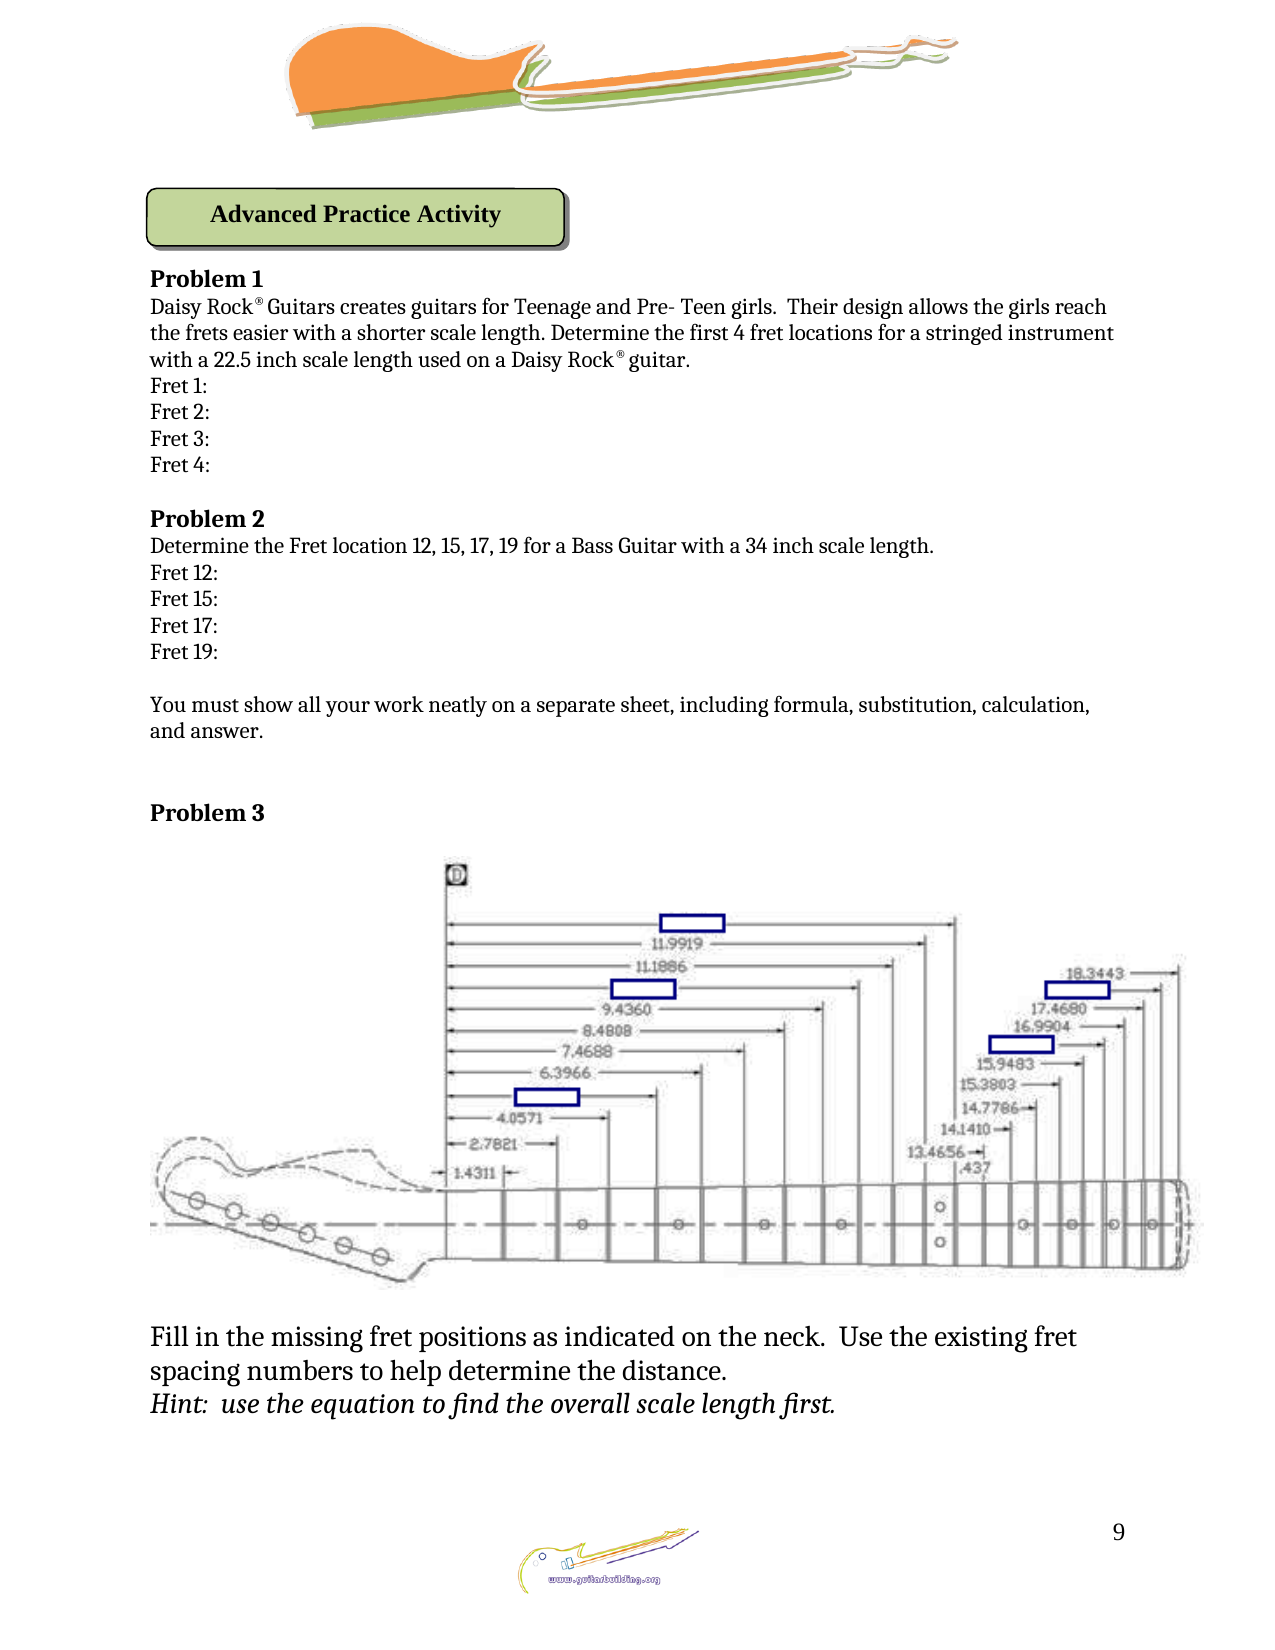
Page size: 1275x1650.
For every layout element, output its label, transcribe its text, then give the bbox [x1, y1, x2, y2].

text Fret 12: [150, 560, 1125, 586]
text Problem 2 [150, 504, 1125, 533]
text Problem 3 [150, 799, 1125, 828]
text Fret 15: [150, 586, 1125, 612]
text Fret 17: [150, 612, 1125, 639]
text Fret 4: [150, 452, 1125, 478]
picture [150, 856, 1204, 1290]
text Problem 1 [150, 265, 1125, 294]
text Fill in the missing fret positions as indicated on the neck. Use the existing fret spacing numbers to help determine the distance. [150, 1320, 1125, 1387]
text You must show all your work neatly on a separate sheet, including formula, substitution, calculation, and answer. [150, 691, 1125, 744]
text Daisy Rock® Guitars creates guitars for Teenage and Pre- Teen girls. Their design allows the girls reach the frets easier with a shorter scale length. Determine the first 4 fret locations for a stringed instrument with a 22.5 inch scale length used on a Daisy Rock® guitar. [150, 294, 1125, 373]
text Hint: use the equation to find the overall scale length first. [150, 1387, 1125, 1421]
text Fret 19: [150, 639, 1125, 665]
text Fret 3: [150, 426, 1125, 452]
text Determine the Fret location 12, 15, 17, 19 for a Bass Guitar with a 34 inch scale length. [150, 533, 1125, 560]
picture [283, 22, 959, 130]
text Fret 1: [150, 373, 1125, 399]
picture [511, 1485, 702, 1633]
text Fret 2: [150, 399, 1125, 426]
